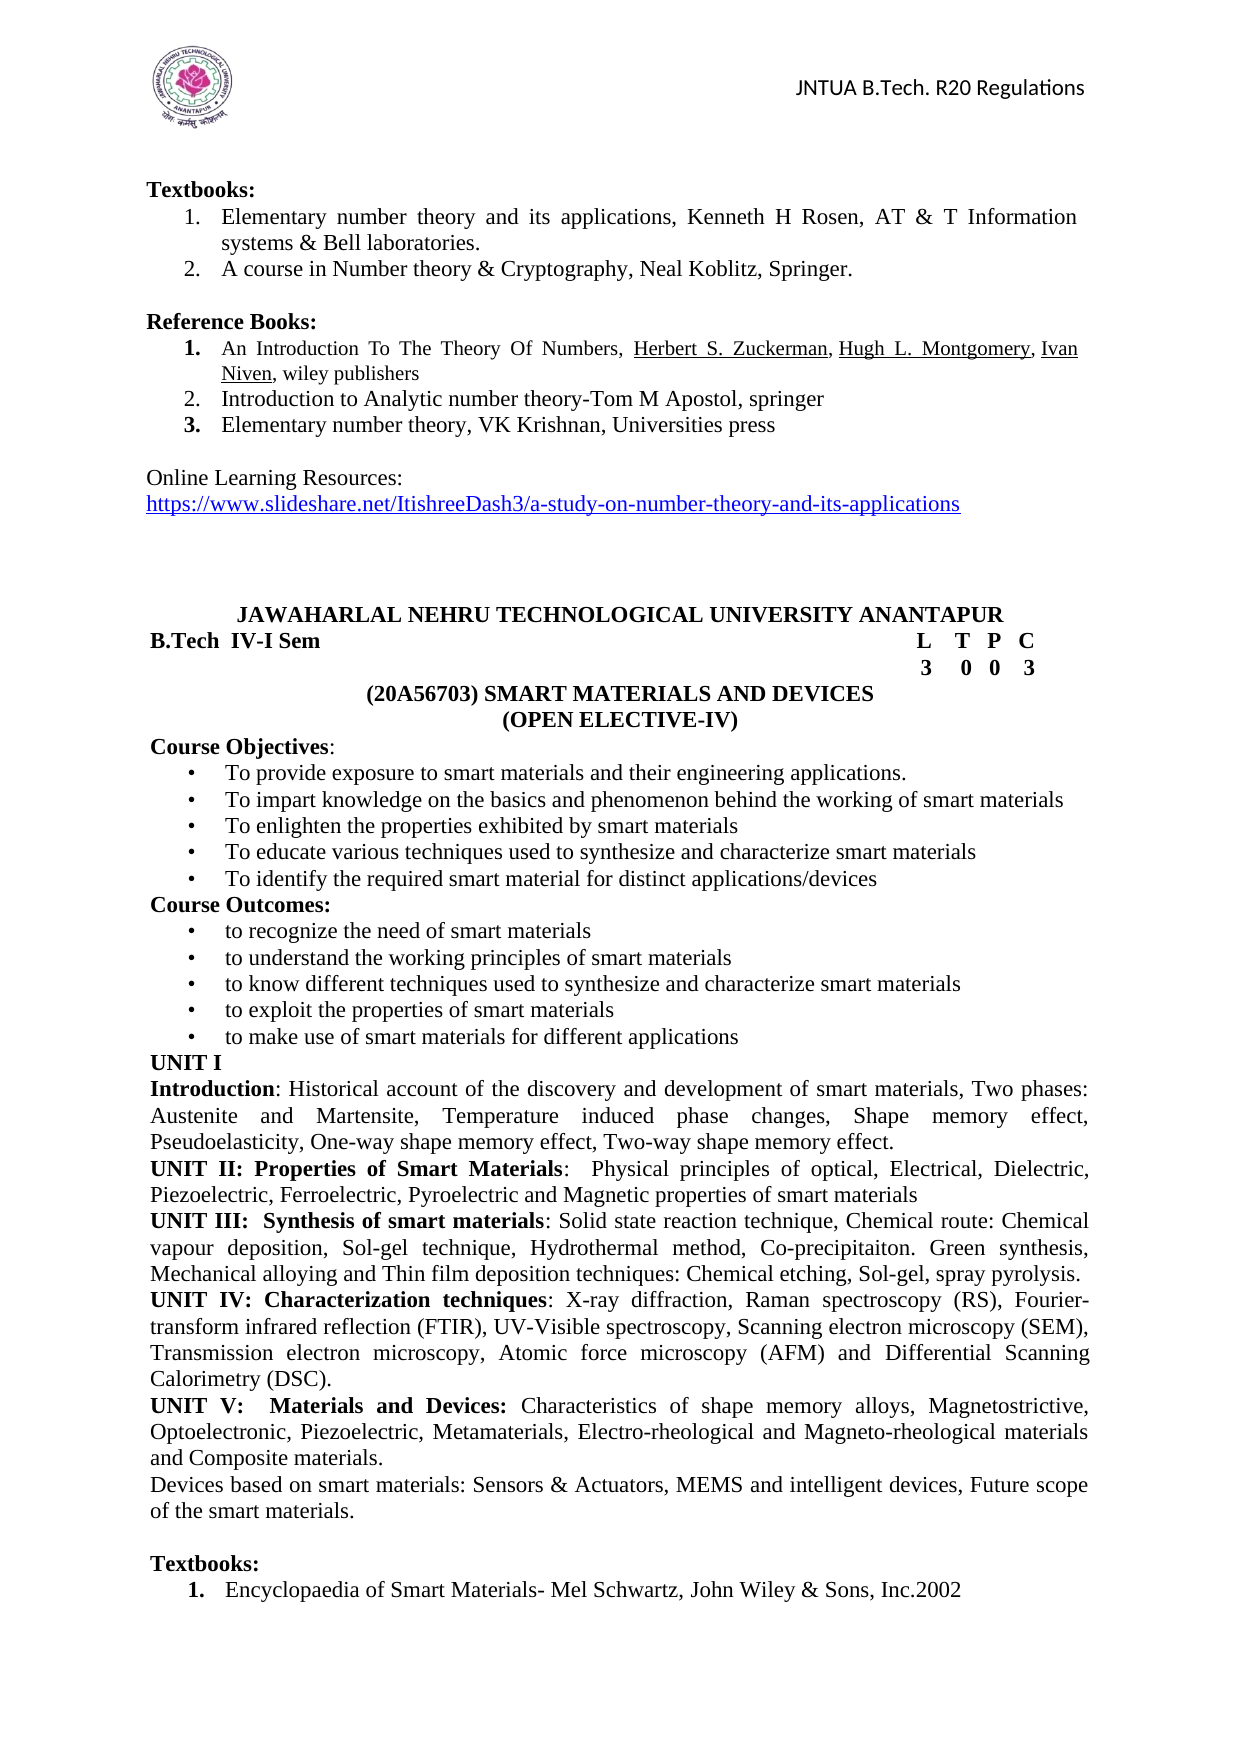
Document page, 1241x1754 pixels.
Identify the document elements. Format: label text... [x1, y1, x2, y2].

text (20A56703) SMART MATERIALS AND DEVICES [150, 680, 1090, 707]
list To educate various techniques used to synthesize and characterize smart materials [187, 838, 1090, 865]
text Textbooks: [150, 1523, 1090, 1576]
text UNIT IV: Characterization techniques: X-ray diffraction, Raman spectroscopy (RS), Fourier-transform infrared reflection (FTIR), UV-Visible spectroscopy, Scanning electron microscopy (SEM), Transmission electron microscopy, Atomic force microscopy (AFM) and Differential Scanning Calorimetry (DSC). [150, 1339, 1090, 1392]
text Course Outcomes: [150, 891, 1090, 917]
list To identify the required smart material for distinct applications/devices [187, 865, 1090, 891]
text (OPEN ELECTIVE-IV) [150, 707, 1090, 733]
list To impart knowledge on the basics and phenomenon behind the working of smart materials [187, 786, 1090, 812]
text Devices based on smart materials: Sensors & Actuators, MEMS and intelligent devices, Future scope of the smart materials. [150, 1471, 1090, 1523]
text UNIT III: Synthesis of smart materials: Solid state reaction technique, Chemical route: Chemical vapour deposition, Sol-gel technique, Hydrothermal method, Co-precipitaiton. Green synthesis, Mechanical alloying and Thin film deposition techniques: Chemical etching, Sol-gel, spray pyrolysis. [150, 1207, 1090, 1286]
text UNIT V: Materials and Devices: Characteristics of shape memory alloys, Magnetostrictive, Optoelectronic, Piezoelectric, Metamaterials, Electro-rheological and Magneto-rheological materials and Composite materials. [150, 1392, 1090, 1471]
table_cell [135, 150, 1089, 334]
list to recognize the need of smart materials [187, 917, 1090, 944]
text UNIT IV: Characterization techniques: X-ray diffraction, Raman spectroscopy (RS), Fourier-transform infrared reflection (FTIR), UV-Visible spectroscopy, Scanning electron microscopy (SEM), Transmission electron microscopy, Atomic force microscopy (AFM) and Differential Scanning Calorimetry (DSC). [150, 1286, 810, 1313]
list Encyclopaedia of Smart Materials- Mel Schwartz, John Wiley & Sons, Inc.2002 [187, 1576, 1090, 1603]
list to know different techniques used to synthesize and characterize smart materials [187, 970, 1090, 996]
text JAWAHARLAL NEHRU TECHNOLOGICAL UNIVERSITY ANANTAPUR [150, 601, 1090, 627]
text Introduction: Historical account of the discovery and development of smart materials, Two phases: Austenite and Martensite, Temperature induced phase changes, Shape memory effect, Pseudoelasticity, One-way shape memory effect, Two-way shape memory effect. [150, 1076, 1090, 1154]
list to exploit the properties of smart materials [187, 996, 1090, 1023]
list to understand the working principles of smart materials [187, 944, 1090, 970]
text Course Objectives: [150, 733, 1090, 759]
list To provide exposure to smart materials and their engineering applications. [187, 759, 1090, 786]
text 3 0 0 3 [150, 654, 1090, 680]
list To enlighten the properties exhibited by smart materials [187, 812, 1090, 838]
text B.Tech IV-I Sem L T P C [150, 627, 1090, 654]
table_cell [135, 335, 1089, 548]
picture [151, 45, 233, 129]
text UNIT II: Properties of Smart Materials: Physical principles of optical, Electrical, Dielectric, Piezoelectric, Ferroelectric, Pyroelectric and Magnetic properties of smart materials [150, 1154, 1090, 1207]
text UNIT I [150, 1049, 1090, 1076]
list to make use of smart materials for different applications [187, 1023, 1090, 1049]
